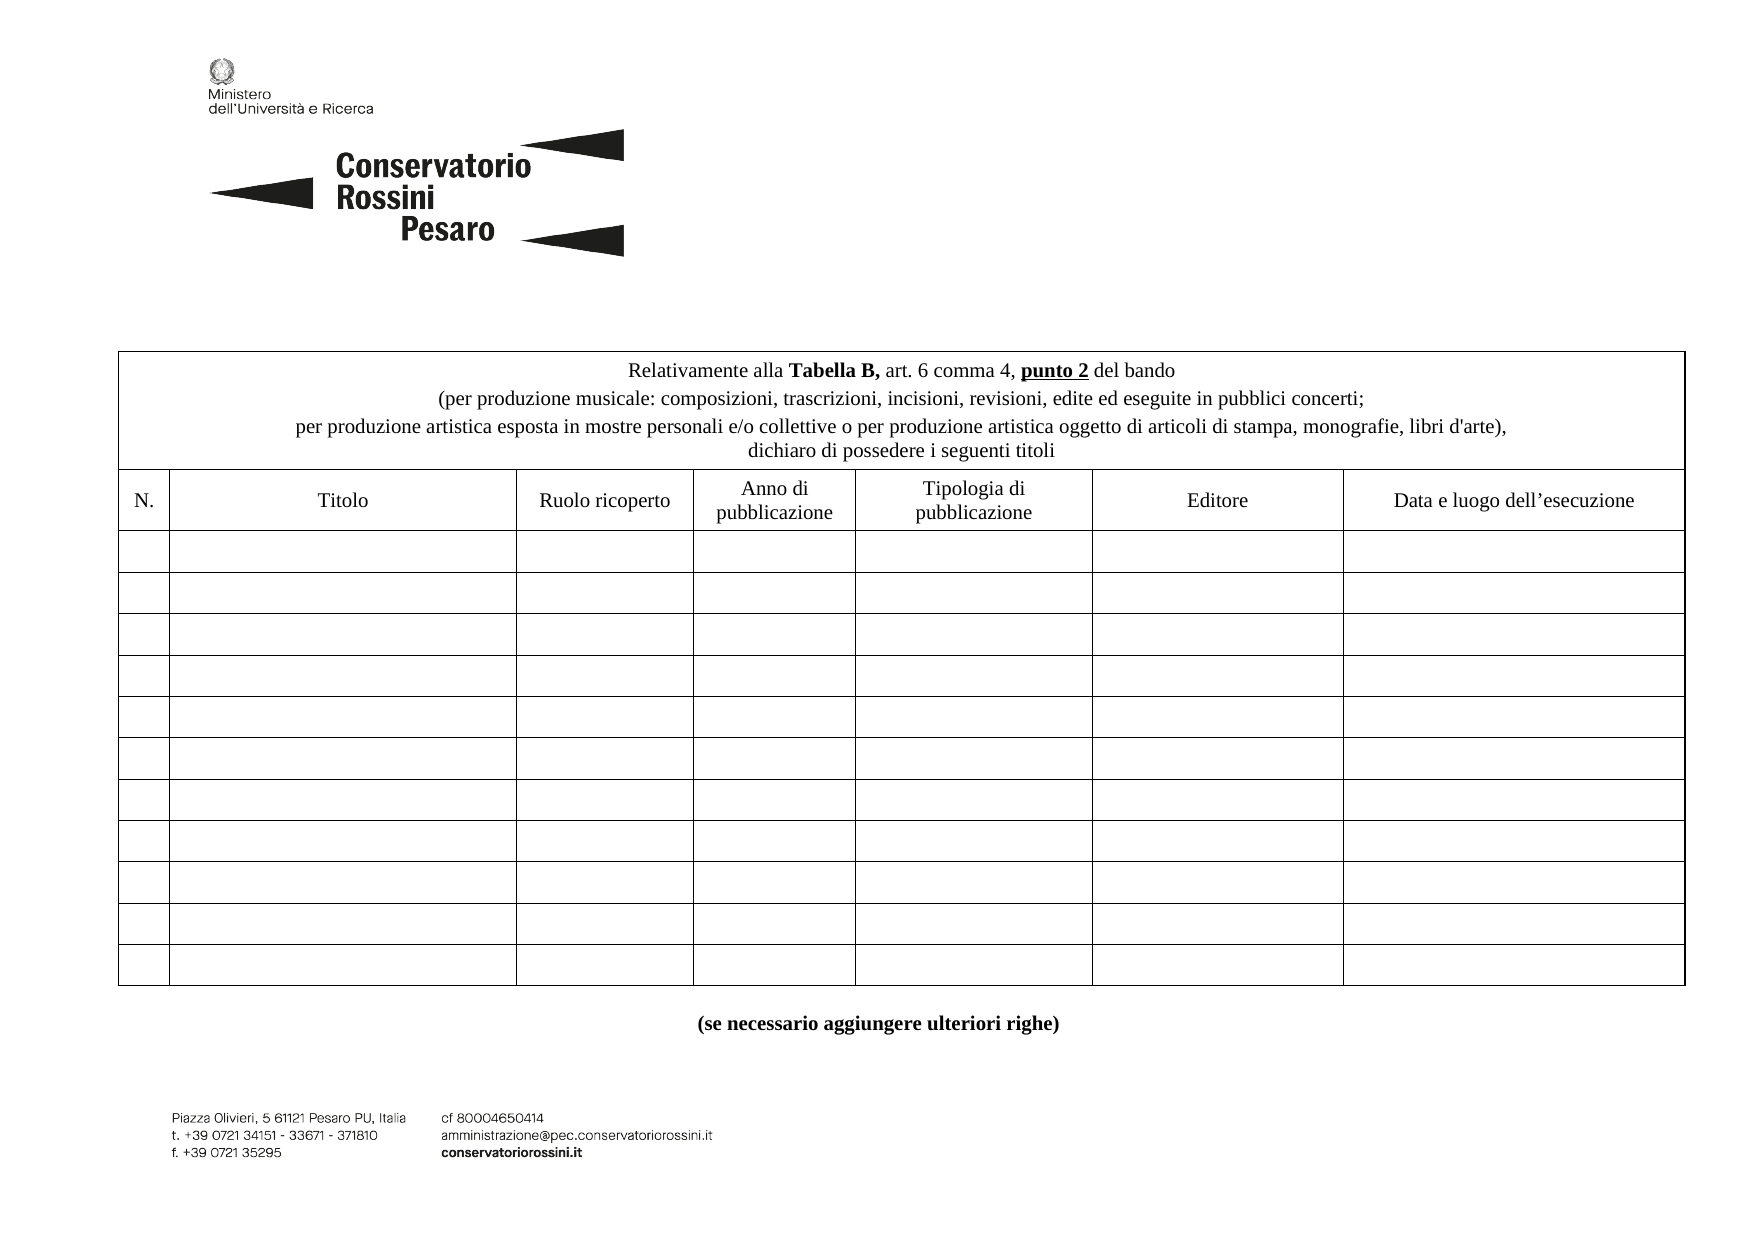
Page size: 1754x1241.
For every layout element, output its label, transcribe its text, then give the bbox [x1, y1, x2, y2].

table_cell [1093, 904, 1343, 944]
table_cell [1093, 945, 1343, 985]
table_cell [1344, 862, 1684, 903]
table_cell [170, 656, 516, 696]
table_cell [694, 573, 855, 613]
table_cell [1344, 904, 1684, 944]
table_cell [694, 614, 855, 654]
table_cell [170, 904, 516, 944]
table_cell [170, 738, 516, 778]
table_cell Titolo [170, 470, 516, 530]
table_cell [856, 697, 1092, 737]
table_header Relativamente alla Tabella B, art. 6 comma 4, punto 2 del bando (per produzione musicale: composizioni, trascrizioni, incisioni, revisioni, edite ed eseguite in pubblici concerti; per produzione artistica esposta in mostre personali e/o collettive o per produzione artistica oggetto di articoli di stampa, monografie, libri d'arte), dichiaro di possedere i seguenti titoli [119, 352, 1684, 469]
table_cell [694, 862, 855, 903]
table_cell [856, 738, 1092, 778]
table_cell [1344, 697, 1684, 737]
table_cell [856, 614, 1092, 654]
table_cell [1344, 573, 1684, 613]
table_cell Data e luogo dell’esecuzione [1344, 470, 1684, 530]
table_cell [694, 697, 855, 737]
table_cell [119, 821, 169, 861]
table_cell [517, 573, 693, 613]
picture [0, 0, 1245, 327]
table_cell [119, 780, 169, 820]
table_cell [119, 738, 169, 778]
table_cell [1093, 821, 1343, 861]
table_cell [1344, 945, 1684, 985]
table_cell [1093, 614, 1343, 654]
table_cell [119, 697, 169, 737]
table_cell [1344, 656, 1684, 696]
table_cell Tipologia di pubblicazione [856, 470, 1092, 530]
table_cell [170, 614, 516, 654]
table_cell [517, 862, 693, 903]
table_cell [1093, 531, 1343, 572]
table_cell [856, 531, 1092, 572]
table_cell [119, 945, 169, 985]
table_cell [119, 573, 169, 613]
table_cell [170, 780, 516, 820]
table_cell [170, 862, 516, 903]
table_cell [1093, 656, 1343, 696]
table_cell [856, 573, 1092, 613]
table_cell [517, 780, 693, 820]
table_cell N. [119, 470, 169, 530]
table_cell [119, 904, 169, 944]
table_cell [517, 531, 693, 572]
table_cell [856, 780, 1092, 820]
table_cell [517, 697, 693, 737]
table_cell Anno di pubblicazione [694, 470, 855, 530]
table_cell [694, 780, 855, 820]
picture [0, 1094, 1023, 1241]
table_cell [119, 862, 169, 903]
table_cell [1093, 780, 1343, 820]
table_cell [119, 614, 169, 654]
table_cell [1344, 821, 1684, 861]
table_cell [694, 821, 855, 861]
table_cell [1344, 531, 1684, 572]
table_cell [517, 738, 693, 778]
table_cell [517, 821, 693, 861]
table_cell Ruolo ricoperto [517, 470, 693, 530]
table_cell [694, 945, 855, 985]
table_cell [1093, 862, 1343, 903]
table_cell [856, 656, 1092, 696]
table_cell [170, 531, 516, 572]
table_cell [856, 821, 1092, 861]
table_cell [694, 904, 855, 944]
table_cell [1344, 738, 1684, 778]
table_cell [1093, 738, 1343, 778]
table_cell [1344, 780, 1684, 820]
table_cell [517, 904, 693, 944]
table_cell [1344, 614, 1684, 654]
table_cell [170, 821, 516, 861]
table_cell [694, 531, 855, 572]
table_cell [694, 656, 855, 696]
table_cell [856, 945, 1092, 985]
table_cell Editore [1093, 470, 1343, 530]
table_cell [170, 697, 516, 737]
table_cell [119, 531, 169, 572]
table_cell [694, 738, 855, 778]
table_cell [170, 573, 516, 613]
table_cell [856, 904, 1092, 944]
table_cell [517, 614, 693, 654]
table_cell [517, 945, 693, 985]
table_cell [170, 945, 516, 985]
table_cell [119, 656, 169, 696]
table_cell [517, 656, 693, 696]
table_cell [856, 862, 1092, 903]
text (se necessario aggiungere ulteriori righe) [118, 1010, 1639, 1034]
table_cell [1093, 573, 1343, 613]
table_cell [1093, 697, 1343, 737]
